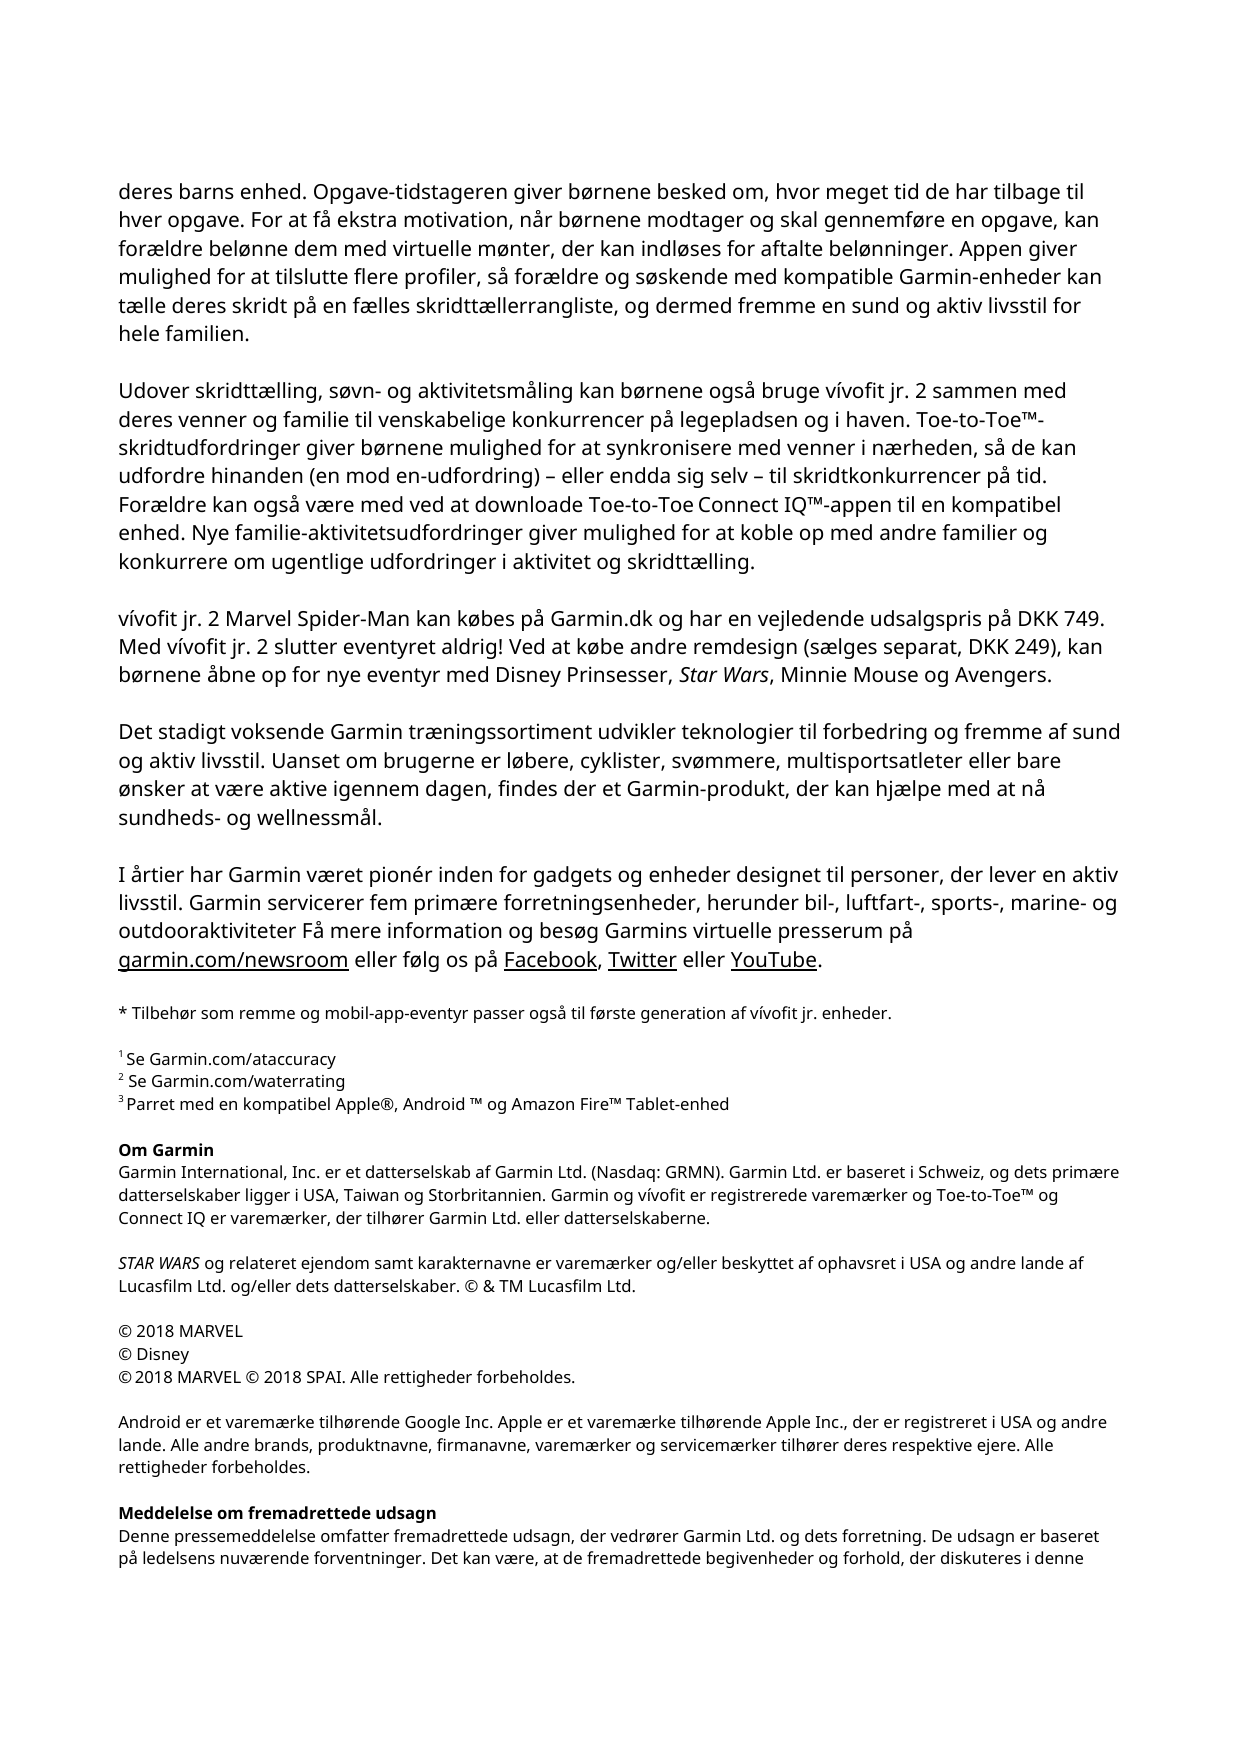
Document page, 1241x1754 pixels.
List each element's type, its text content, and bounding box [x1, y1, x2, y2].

text 3 Parret med en kompatibel Apple®, Android ™ og Amazon Fire™ Tablet-enhed [118, 1093, 1122, 1115]
text Det stadigt voksende Garmin træningssortiment udvikler teknologier til forbedring og fremme af sund og aktiv livsstil. Uanset om brugerne er løbere, cyklister, svømmere, multisportsatleter eller bare ønsker at være aktive igennem dagen, findes der et Garmin-produkt, der kan hjælpe med at nå sundheds- og wellnessmål. [118, 717, 1122, 831]
text © Disney [118, 1342, 1122, 1365]
text Android er et varemærke tilhørende Google Inc. Apple er et varemærke tilhørende Apple Inc., der er registreret i USA og andre lande. Alle andre brands, produktnavne, firmanavne, varemærker og servicemærker tilhører deres respektive ejere. Alle rettigheder forbeholdes. [118, 1411, 1122, 1479]
text vívofit jr. 2 Marvel Spider-Man kan købes på Garmin.dk og har en vejledende udsalgspris på DKK 749. Med vívofit jr. 2 slutter eventyret aldrig! Ved at købe andre remdesign (sælges separat, DKK 249), kan børnene åbne op for nye eventyr med Disney Prinsesser, Star Wars, Minnie Mouse og Avengers. [118, 604, 1122, 689]
text Garmin International, Inc. er et datterselskab af Garmin Ltd. (Nasdaq: GRMN). Garmin Ltd. er baseret i Schweiz, og dets primære datterselskaber ligger i USA, Taiwan og Storbritannien. Garmin og vívofit er registrerede varemærker og Toe-to-Toe™ og Connect IQ er varemærker, der tilhører Garmin Ltd. eller datterselskaberne. [118, 1161, 1122, 1229]
text Udover skridttælling, søvn- og aktivitetsmåling kan børnene også bruge vívofit jr. 2 sammen med deres venner og familie til venskabelige konkurrencer på legepladsen og i haven. Toe-to-Toe™-skridtudfordringer giver børnene mulighed for at synkronisere med venner i nærheden, så de kan udfordre hinanden (en mod en-udfordring) – eller endda sig selv – til skridtkonkurrencer på tid. Forældre kan også være med ved at downloade Toe-to-Toe Connect IQ™-appen til en kompatibel enhed. Nye familie-aktivitetsudfordringer giver mulighed for at koble op med andre familier og konkurrere om ugentlige udfordringer i aktivitet og skridttælling. [118, 376, 1122, 575]
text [118, 1524, 1122, 1569]
text * Tilbehør som remme og mobil-app-eventyr passer også til første generation af vívofit jr. enheder. [118, 1002, 1122, 1024]
text © 2018 MARVEL © 2018 SPAI. Alle rettigheder forbeholdes. [118, 1365, 1122, 1388]
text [118, 177, 1122, 348]
text 2 Se Garmin.com/waterrating [118, 1070, 1122, 1093]
text STAR WARS og relateret ejendom samt karakternavne er varemærker og/eller beskyttet af ophavsret i USA og andre lande af Lucasfilm Ltd. og/eller dets datterselskaber. © & TM Lucasfilm Ltd. [118, 1252, 1122, 1297]
text I årtier har Garmin været pionér inden for gadgets og enheder designet til personer, der lever en aktiv livsstil. Garmin servicerer fem primære forretningsenheder, herunder bil-, luftfart-, sports-, marine- og outdooraktiviteter Få mere information og besøg Garmins virtuelle presserum på garmin.com/newsroom eller følg os på Facebook, Twitter eller YouTube. [118, 860, 1122, 973]
text © 2018 MARVEL [118, 1320, 1122, 1342]
text 1 Se Garmin.com/ataccuracy [118, 1047, 1122, 1070]
text Meddelelse om fremadrettede udsagn [118, 1501, 1122, 1524]
text Om Garmin [118, 1138, 1122, 1161]
